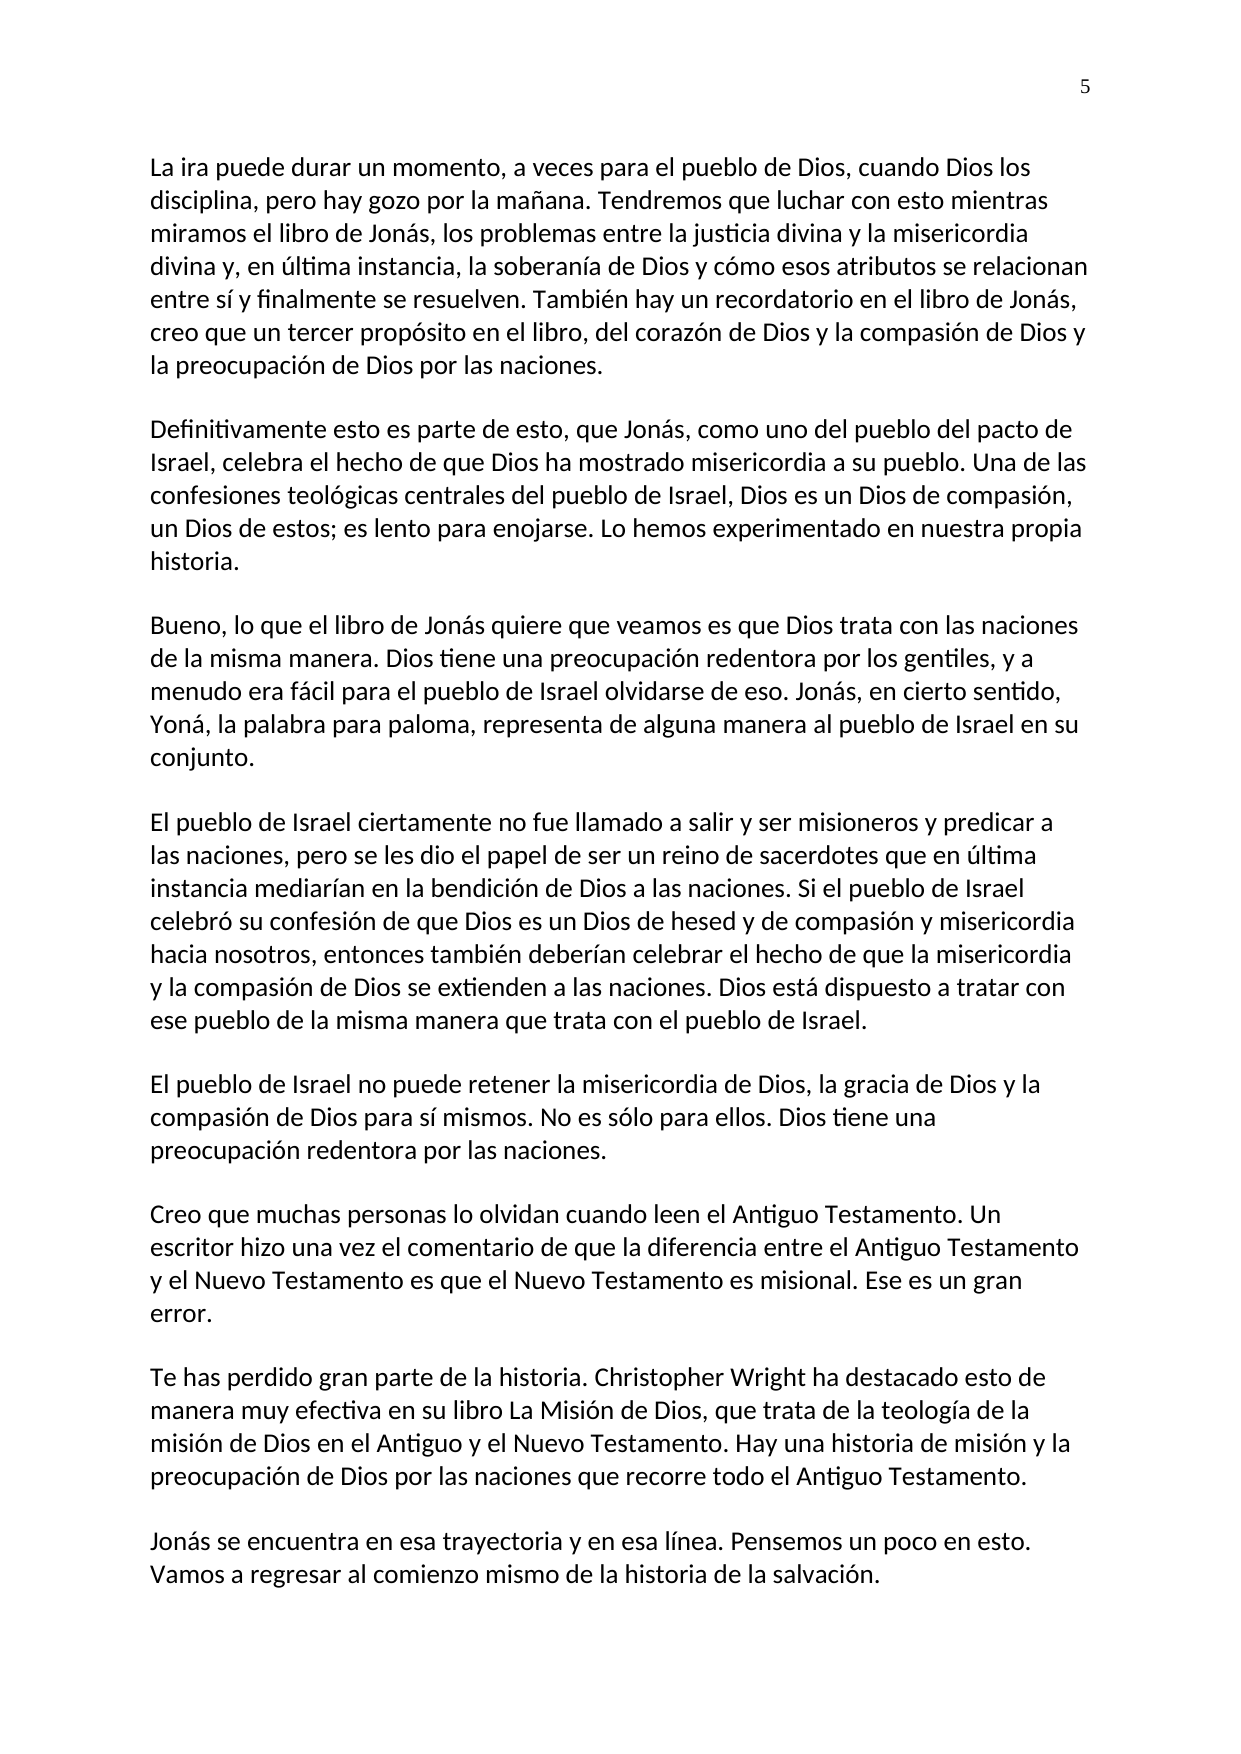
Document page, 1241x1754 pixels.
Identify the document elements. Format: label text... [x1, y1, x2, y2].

text Jonás se encuentra en esa trayectoria y en esa línea. Pensemos un poco en esto. Vamos a regresar al comienzo mismo de la historia de la salvación. [150, 1524, 1090, 1590]
text Bueno, lo que el libro de Jonás quiere que veamos es que Dios trata con las naciones de la misma manera. Dios tiene una preocupación redentora por los gentiles, y a menudo era fácil para el pueblo de Israel olvidarse de eso. Jonás, en cierto sentido, Yoná, la palabra para paloma, representa de alguna manera al pueblo de Israel en su conjunto. [150, 608, 1090, 774]
text Te has perdido gran parte de la historia. Christopher Wright ha destacado esto de manera muy efectiva en su libro La Misión de Dios, que trata de la teología de la misión de Dios en el Antiguo y el Nuevo Testamento. Hay una historia de misión y la preocupación de Dios por las naciones que recorre todo el Antiguo Testamento. [150, 1361, 1090, 1493]
text El pueblo de Israel no puede retener la misericordia de Dios, la gracia de Dios y la compasión de Dios para sí mismos. No es sólo para ellos. Dios tiene una preocupación redentora por las naciones. [150, 1067, 1090, 1166]
text La ira puede durar un momento, a veces para el pueblo de Dios, cuando Dios los disciplina, pero hay gozo por la mañana. Tendremos que luchar con esto mientras miramos el libro de Jonás, los problemas entre la justicia divina y la misericordia divina y, en última instancia, la soberanía de Dios y cómo esos atributos se relacionan entre sí y finalmente se resuelven. También hay un recordatorio en el libro de Jonás, creo que un tercer propósito en el libro, del corazón de Dios y la compasión de Dios y la preocupación de Dios por las naciones. [150, 150, 1090, 381]
text El pueblo de Israel ciertamente no fue llamado a salir y ser misioneros y predicar a las naciones, pero se les dio el papel de ser un reino de sacerdotes que en última instancia mediarían en la bendición de Dios a las naciones. Si el pueblo de Israel celebró su confesión de que Dios es un Dios de hesed y de compasión y misericordia hacia nosotros, entonces también deberían celebrar el hecho de que la misericordia y la compasión de Dios se extienden a las naciones. Dios está dispuesto a tratar con ese pueblo de la misma manera que trata con el pueblo de Israel. [150, 805, 1090, 1036]
text Creo que muchas personas lo olvidan cuando leen el Antiguo Testamento. Un escritor hizo una vez el comentario de que la diferencia entre el Antiguo Testamento y el Nuevo Testamento es que el Nuevo Testamento es misional. Ese es un gran error. [150, 1197, 1090, 1329]
text Definitivamente esto es parte de esto, que Jonás, como uno del pueblo del pacto de Israel, celebra el hecho de que Dios ha mostrado misericordia a su pueblo. Una de las confesiones teológicas centrales del pueblo de Israel, Dios es un Dios de compasión, un Dios de estos; es lento para enojarse. Lo hemos experimentado en nuestra propia historia. [150, 412, 1090, 577]
